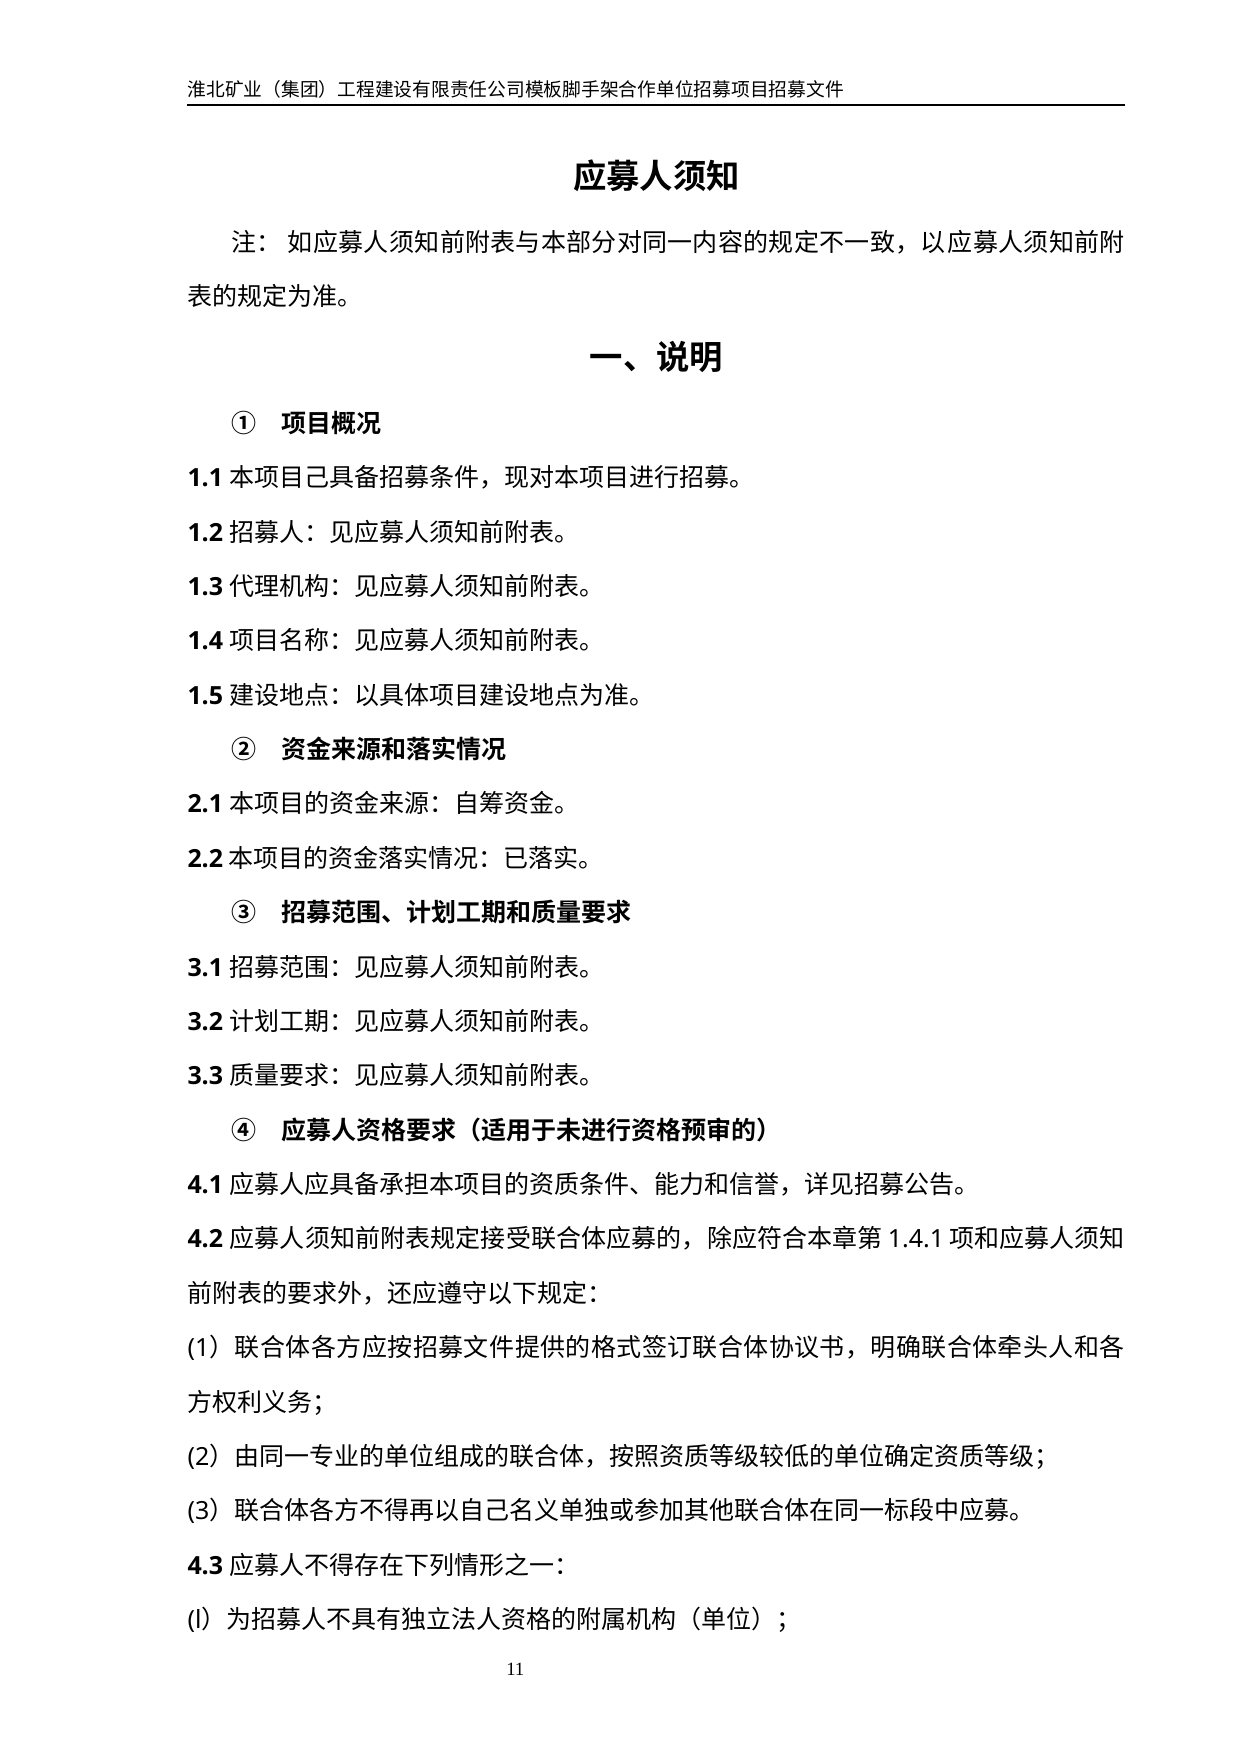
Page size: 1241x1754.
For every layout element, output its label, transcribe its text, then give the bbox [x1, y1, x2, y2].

text 1.4 项目名称：见应募人须知前附表。 [187, 621, 1125, 657]
list 招募范围、计划工期和质量要求 [190, 893, 1125, 929]
list 资金来源和落实情况 [190, 729, 1125, 766]
text 注： 如应募人须知前附表与本部分对同一内容的规定不一致，以应募人须知前附表的规定为准。 [187, 222, 1125, 313]
text 3.2 计划工期：见应募人须知前附表。 [187, 1001, 1125, 1038]
text 应募人须知 [187, 150, 1125, 198]
text 3.3 质量要求：见应募人须知前附表。 [187, 1056, 1125, 1092]
text 1.2 招募人：见应募人须知前附表。 [187, 512, 1125, 548]
text 4.1 应募人应具备承担本项目的资质条件、能力和信誉，详见招募公告。 [187, 1164, 1125, 1201]
text (2）由同一专业的单位组成的联合体，按照资质等级较低的单位确定资质等级； [187, 1436, 1125, 1473]
text 4.2 应募人须知前附表规定接受联合体应募的，除应符合本章第1.4.1项和应募人须知前附表的要求外，还应遵守以下规定： [187, 1219, 1125, 1309]
text 1.3 代理机构：见应募人须知前附表。 [187, 566, 1125, 603]
text 2.1 本项目的资金来源：自筹资金。 [187, 784, 1125, 820]
list 应募人资格要求（适用于未进行资格预审的） [190, 1110, 1125, 1146]
text 2.2本项目的资金落实情况：已落实。 [187, 838, 1125, 874]
list 项目概况 [190, 403, 1125, 439]
text (1）联合体各方应按招募文件提供的格式签订联合体协议书，明确联合体牵头人和各方权利义务； [187, 1328, 1125, 1418]
text 1.5 建设地点：以具体项目建设地点为准。 [187, 675, 1125, 711]
text 1.1 本项目己具备招募条件，现对本项目进行招募。 [187, 458, 1125, 494]
text (l）为招募人不具有独立法人资格的附属机构（单位）； [187, 1599, 1125, 1636]
text 4.3 应募人不得存在下列情形之一： [187, 1545, 1125, 1581]
text (3）联合体各方不得再以自己名义单独或参加其他联合体在同一标段中应募。 [187, 1491, 1125, 1527]
text 3.1 招募范围：见应募人须知前附表。 [187, 947, 1125, 983]
text 一、说明 [187, 331, 1125, 379]
